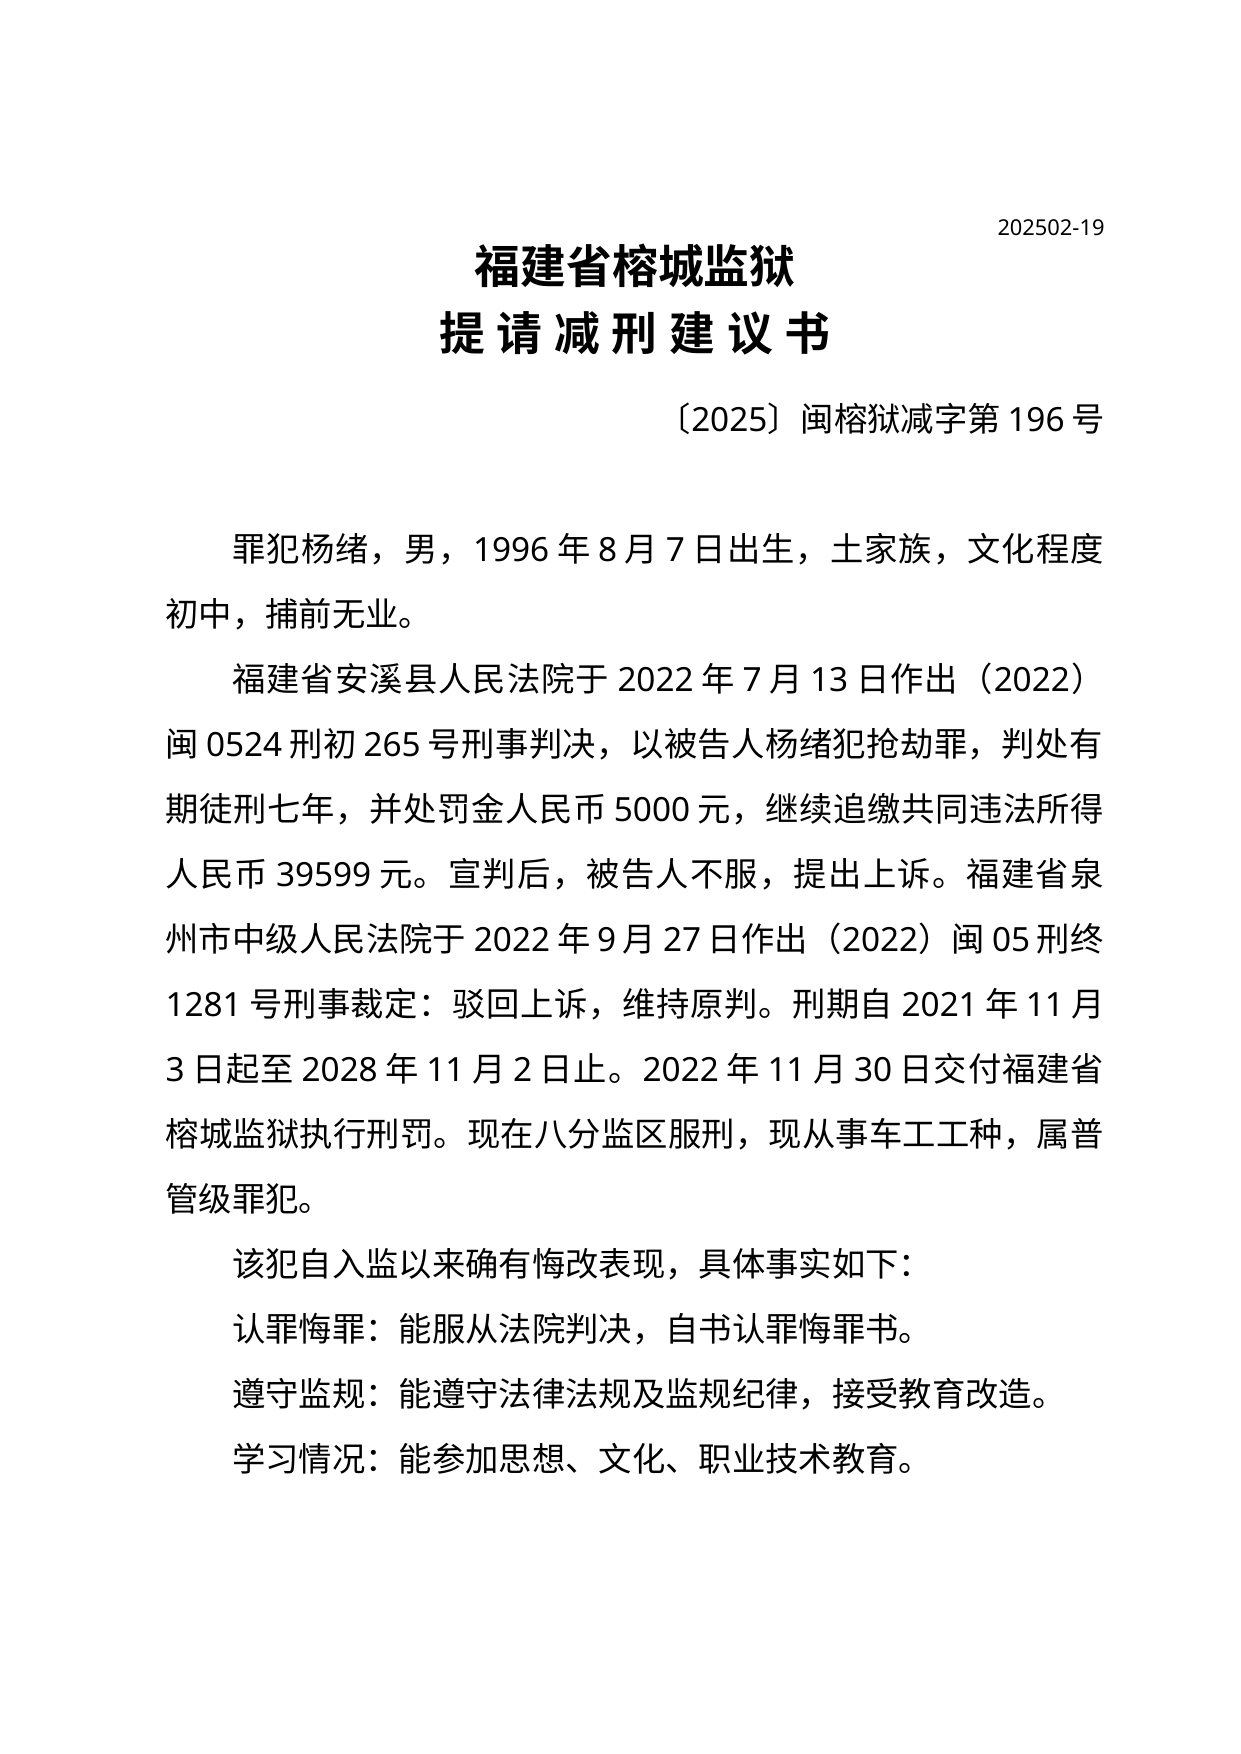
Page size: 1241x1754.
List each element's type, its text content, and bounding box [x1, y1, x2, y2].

text 202502-19 [165, 211, 1104, 243]
text 福建省榕城监狱 [165, 243, 1104, 293]
text 罪犯杨绪，男，1996年8月7日出生，土家族，文化程度初中，捕前无业。 [165, 515, 1104, 645]
text 提请减刑建议书 [165, 314, 1104, 364]
text 福建省安溪县人民法院于2022年7月13日作出（2022）闽0524刑初265号刑事判决，以被告人杨绪犯抢劫罪，判处有期徒刑七年，并处罚金人民币5000元，继续追缴共同违法所得人民币39599元。宣判后，被告人不服，提出上诉。福建省泉州市中级人民法院于2022年9月27日作出（2022）闽05刑终1281号刑事裁定：驳回上诉，维持原判。刑期自2021年11月3日起至2028年11月2日止。2022年11月30日交付福建省榕城监狱执行刑罚。现在八分监区服刑，现从事车工工种，属普管级罪犯。 [165, 645, 1104, 1230]
text 认罪悔罪：能服从法院判决，自书认罪悔罪书。 [165, 1295, 1104, 1360]
text 〔2025〕闽榕狱减字第196号 [165, 385, 1104, 450]
text 学习情况：能参加思想、文化、职业技术教育。 [165, 1425, 1104, 1490]
text 遵守监规：能遵守法律法规及监规纪律，接受教育改造。 [165, 1360, 1104, 1425]
text 该犯自入监以来确有悔改表现，具体事实如下： [165, 1230, 1104, 1295]
